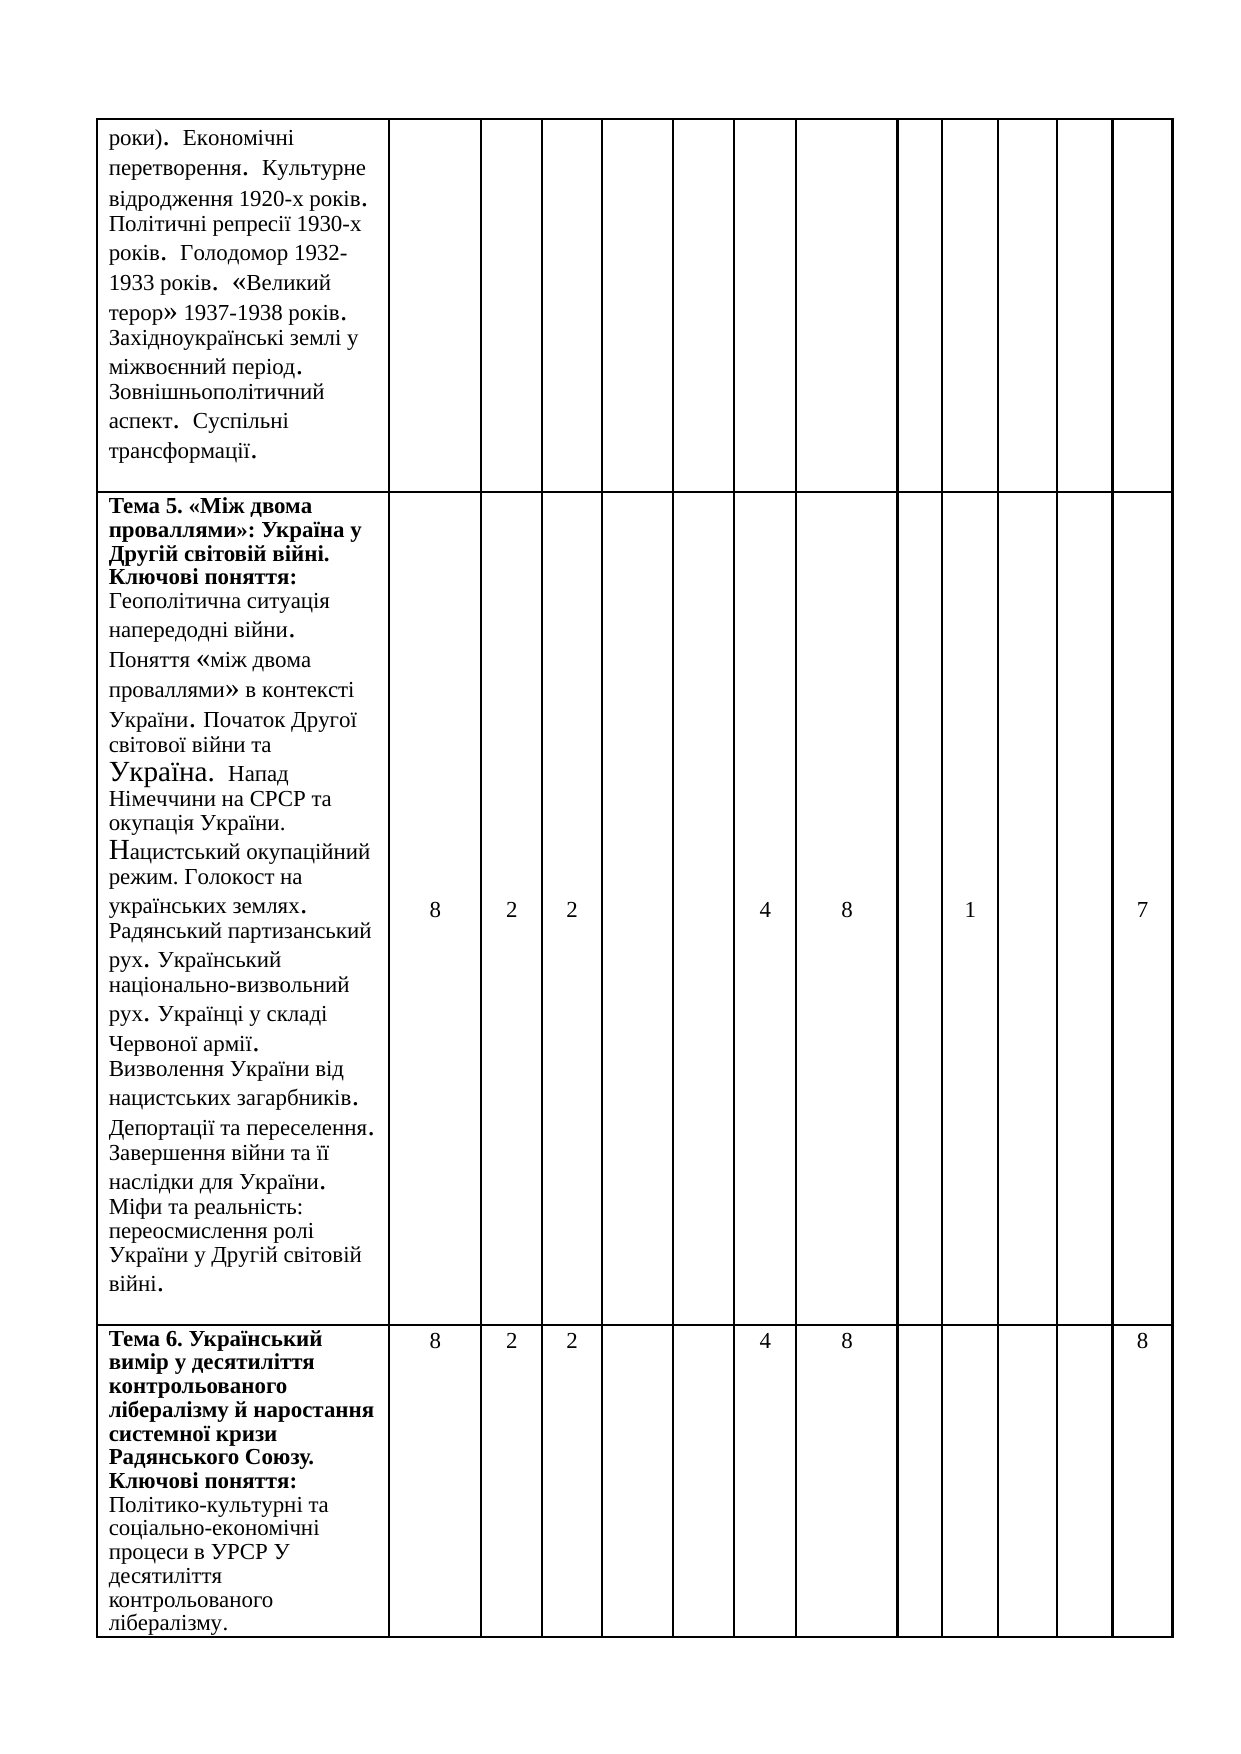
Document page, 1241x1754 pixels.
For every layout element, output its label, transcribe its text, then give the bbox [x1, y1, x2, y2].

table_cell 2 [543, 1326, 601, 1636]
table_cell [899, 120, 941, 491]
table_cell [1058, 1326, 1111, 1636]
table_cell 2 [543, 493, 601, 1324]
table_cell [943, 120, 997, 491]
table_cell [603, 120, 672, 491]
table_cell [98, 120, 388, 491]
table_cell 2 [543, 120, 601, 491]
table_cell [603, 493, 672, 1324]
table_cell Тема 5. «Між двома проваллями»: Україна у Другій світовій війні. Ключові поняття: Геополітична ситуація напередодні війни. Поняття «між двома проваллями» в контексті України. Початок Другої світової війни та Україна. Напад Німеччини на СРСР та окупація України. Нацистський окупаційний режим. Голокост на українських землях. Радянський партизанський рух. Український національно-визвольний рух. Українці у складі Червоної армії. Визволення України від нацистських загарбників. Депортації та переселення. Завершення війни та її наслідки для України. Міфи та реальність: переосмислення ролі України у Другій світовій війні. [98, 493, 388, 1324]
table_cell [943, 1326, 997, 1636]
table_cell [999, 120, 1056, 491]
table_cell [1058, 493, 1111, 1324]
table_cell [899, 1326, 941, 1636]
table_cell 1 [943, 493, 997, 1324]
table_cell 8 [1114, 1326, 1171, 1636]
table_cell 4 [735, 493, 795, 1324]
table_cell 8 [797, 1326, 896, 1636]
table_cell 4 [735, 1326, 795, 1636]
table_cell [674, 493, 733, 1324]
table_cell 2 [482, 120, 541, 491]
table_cell [999, 1326, 1056, 1636]
table_cell 8 [797, 120, 896, 491]
table_cell [674, 1326, 733, 1636]
table_cell [1058, 120, 1111, 491]
table_cell [603, 1326, 672, 1636]
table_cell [98, 1326, 388, 1636]
table_cell 8 [1114, 120, 1171, 491]
table_cell 8 [390, 493, 480, 1324]
table_cell 8 [390, 120, 480, 491]
table_cell 7 [1114, 493, 1171, 1324]
table_cell 4 [735, 120, 795, 491]
table_cell 8 [797, 493, 896, 1324]
table_cell [674, 120, 733, 491]
table_cell 2 [482, 1326, 541, 1636]
table_cell 8 [390, 1326, 480, 1636]
table_cell [999, 493, 1056, 1324]
table_cell [899, 493, 941, 1324]
table_cell 2 [482, 493, 541, 1324]
